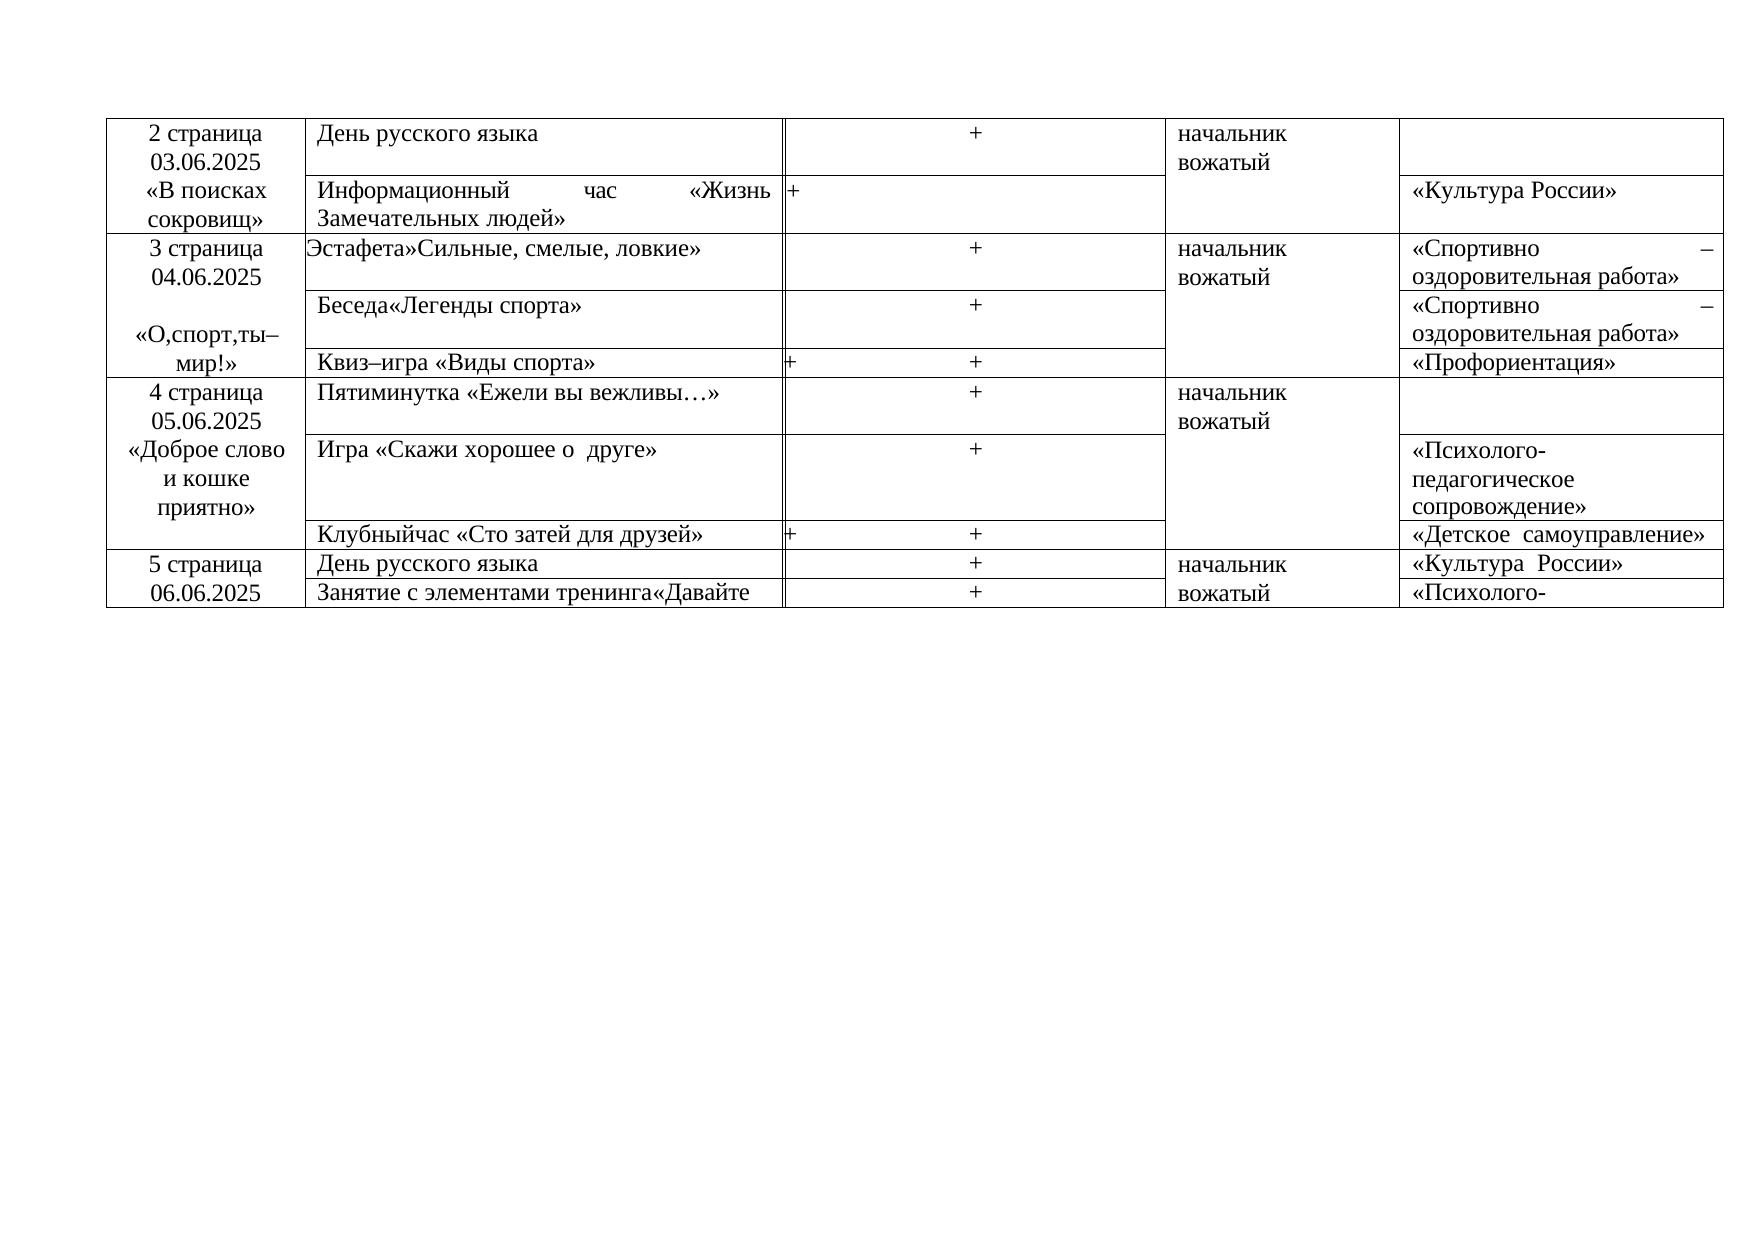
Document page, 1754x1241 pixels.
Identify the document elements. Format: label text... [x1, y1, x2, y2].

table_cell «Детское самоуправление» [1400, 521, 1723, 549]
table_cell Беседа«Легенды спорта» [306, 291, 782, 348]
table_cell 4 страница 05.06.2025 «Доброе слово и кошке приятно» [107, 378, 305, 549]
table_cell + [786, 291, 1165, 348]
table_cell начальник вожатый [1166, 234, 1399, 377]
table_cell «Профориентация» [1400, 349, 1723, 377]
table_cell «Психолого- педагогическое сопровождение» [1400, 435, 1723, 520]
table_header + [786, 119, 1165, 175]
table_cell + [786, 435, 1165, 520]
table_cell Пятиминутка «Ежели вы вежливы…» [306, 378, 782, 434]
table_cell Информационный час «Жизнь Замечательных людей» [306, 176, 782, 233]
table_cell начальник вожатый [1166, 550, 1399, 607]
table_cell + [786, 521, 1165, 549]
table_cell [1400, 378, 1723, 434]
table_cell День русского языка [306, 550, 782, 578]
table_cell 3 страница 04.06.2025 «О,спорт,ты– мир!» [107, 234, 305, 377]
table_cell + [786, 234, 1165, 290]
table_cell «Спортивно – оздоровительная работа» [1400, 291, 1723, 348]
table_cell 5 страница 06.06.2025 [107, 550, 305, 607]
table_cell + [786, 378, 1165, 434]
table_cell начальник вожатый [1166, 378, 1399, 549]
table_cell «Психолого- [1400, 579, 1723, 607]
table_cell + [786, 349, 1165, 377]
table_header 2 страница 03.06.2025 «В поисках сокровищ» [107, 119, 305, 233]
table_cell «Спортивно – оздоровительная работа» [1400, 234, 1723, 290]
table_cell + [786, 550, 1165, 578]
table_cell + [786, 176, 1165, 233]
table_cell Эстафета»Сильные, смелые, ловкие» [306, 234, 782, 290]
table_header День русского языка [306, 119, 782, 175]
table_cell Игра «Скажи хорошее о друге» [306, 435, 782, 520]
table_cell «Культура России» [1400, 550, 1723, 578]
table_cell Клубныйчас «Сто затей для друзей» [306, 521, 782, 549]
table_cell Занятие с элементами тренинга«Давайте [306, 579, 782, 607]
table_header начальник вожатый [1166, 119, 1399, 233]
table_header [1400, 119, 1723, 175]
table_cell + [786, 579, 1165, 607]
table_cell «Культура России» [1400, 176, 1723, 233]
table_cell Квиз–игра «Виды спорта» [306, 349, 782, 377]
